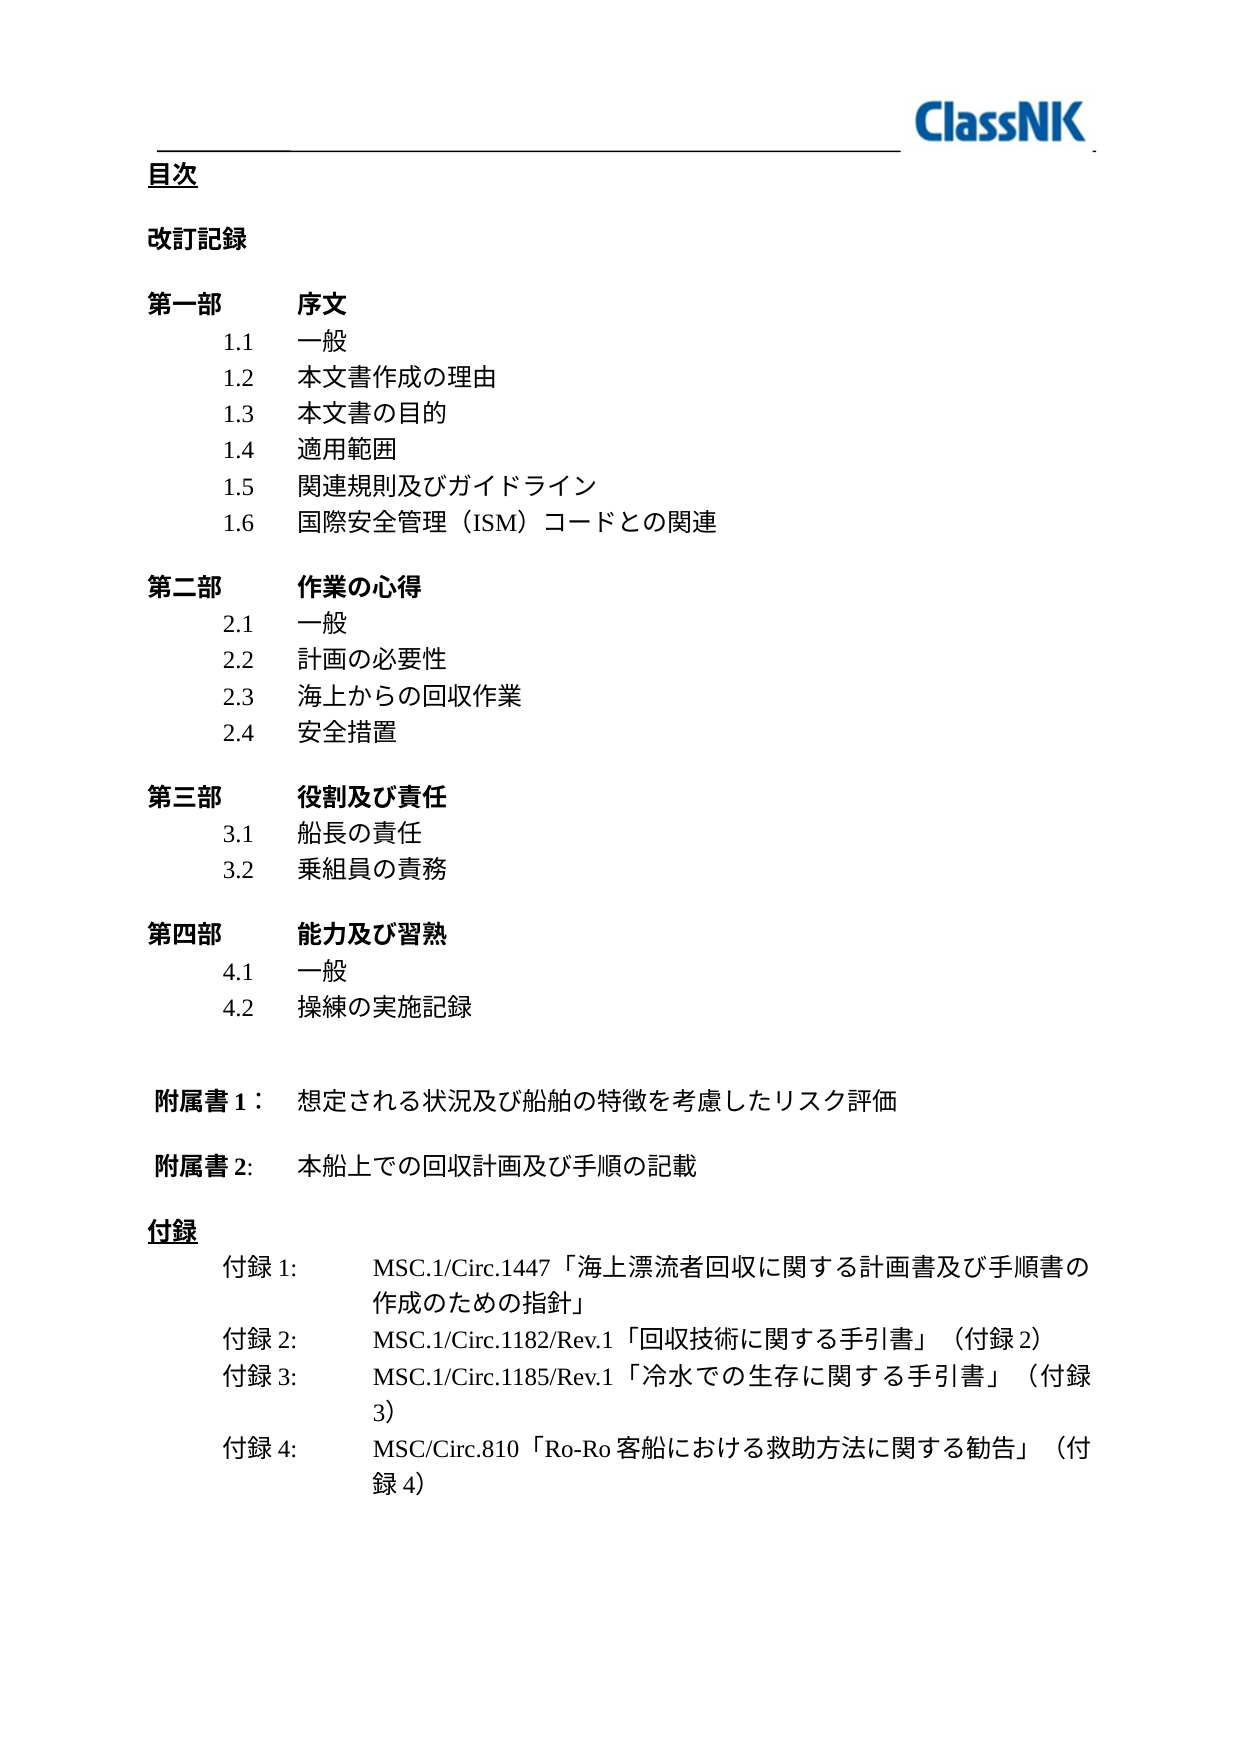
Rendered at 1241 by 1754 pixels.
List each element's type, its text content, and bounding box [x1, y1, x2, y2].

text 第三部 役割及び責任 [148, 777, 1092, 813]
text 1.5 関連規則及びガイドライン [223, 466, 1092, 502]
text 1.4 適用範囲 [223, 430, 1092, 466]
text 付録4: MSC/Circ.810「Ro-Ro客船における救助方法に関する勧告」（付録4） [223, 1428, 1092, 1501]
text 4.1 一般 [223, 951, 1092, 987]
text 目次 [148, 155, 1092, 191]
text 1.2 本文書作成の理由 [223, 357, 1092, 393]
picture [900, 88, 1093, 155]
text 付録1: MSC.1/Circ.1447「海上漂流者回収に関する計画書及び手順書の作成のための指針」 [223, 1247, 1092, 1320]
text 附属書2: 本船上での回収計画及び手順の記載 [154, 1146, 1092, 1182]
text 第四部 能力及び習熟 [148, 915, 1092, 951]
text 附属書1： 想定される状況及び船舶の特徴を考慮したリスク評価 [154, 1081, 1092, 1117]
text 第二部 作業の心得 [148, 567, 1092, 603]
text 4.2 操練の実施記録 [223, 987, 1092, 1023]
text 付録2: MSC.1/Circ.1182/Rev.1「回収技術に関する手引書」（付録2） [223, 1320, 1092, 1356]
text 1.1 一般 [223, 321, 1092, 357]
text 付録3: MSC.1/Circ.1185/Rev.1「冷水での生存に関する手引書」（付録3） [223, 1356, 1092, 1428]
text 1.3 本文書の目的 [223, 393, 1092, 430]
text 改訂記録 [148, 220, 1092, 256]
text 2.2 計画の必要性 [223, 640, 1092, 676]
text 3.1 船長の責任 [223, 813, 1092, 850]
text 第一部 序文 [148, 285, 1092, 321]
text 1.6 国際安全管理（ISM）コードとの関連 [223, 502, 1092, 538]
text 3.2 乗組員の責務 [223, 850, 1092, 886]
text 2.4 安全措置 [223, 712, 1092, 748]
text 付録 [148, 1211, 1092, 1247]
text 2.1 一般 [223, 603, 1092, 640]
text 2.3 海上からの回収作業 [223, 676, 1092, 712]
